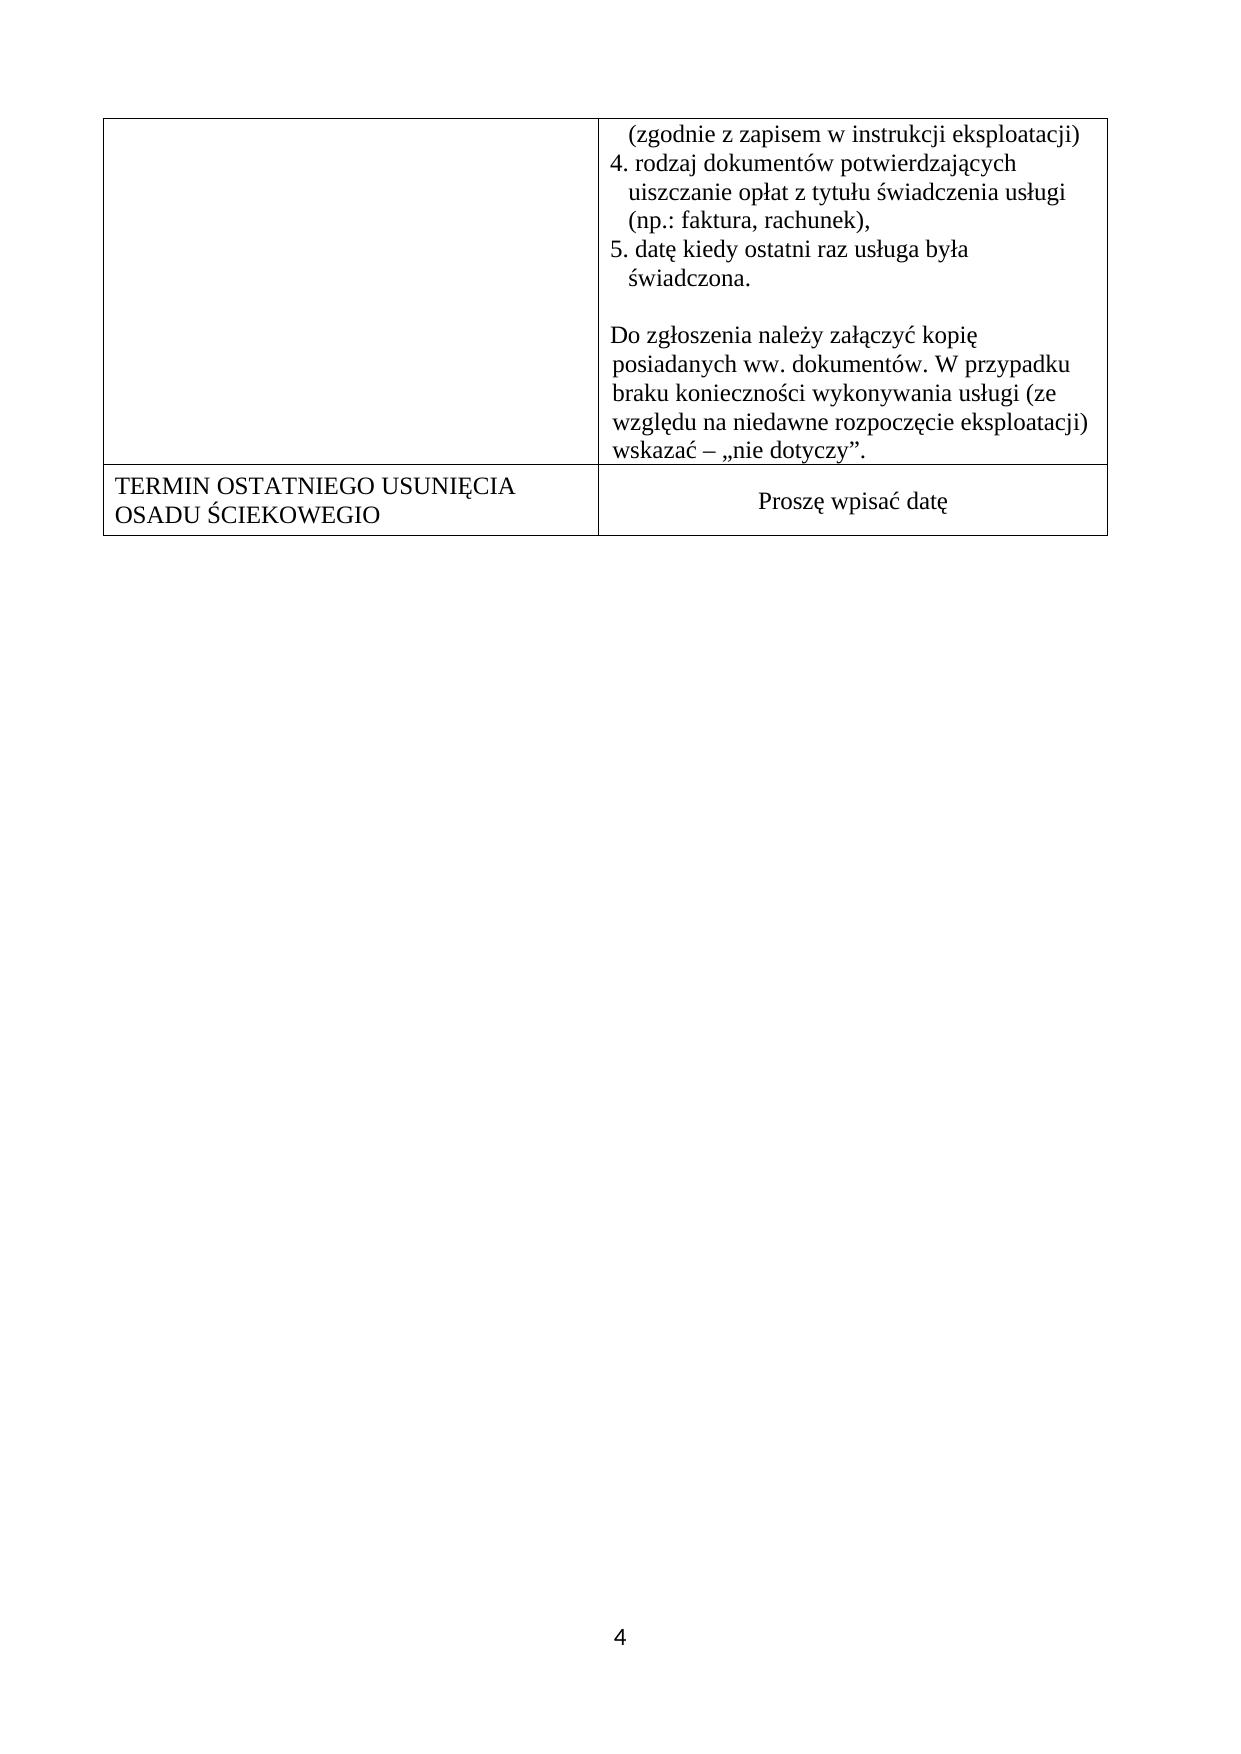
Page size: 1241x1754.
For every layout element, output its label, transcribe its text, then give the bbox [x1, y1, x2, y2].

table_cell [599, 119, 1107, 464]
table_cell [104, 119, 598, 464]
table_cell TERMIN OSTATNIEGO USUNIĘCIA OSADU ŚCIEKOWEGIO [104, 465, 598, 535]
table_cell Proszę wpisać datę [599, 465, 1107, 535]
